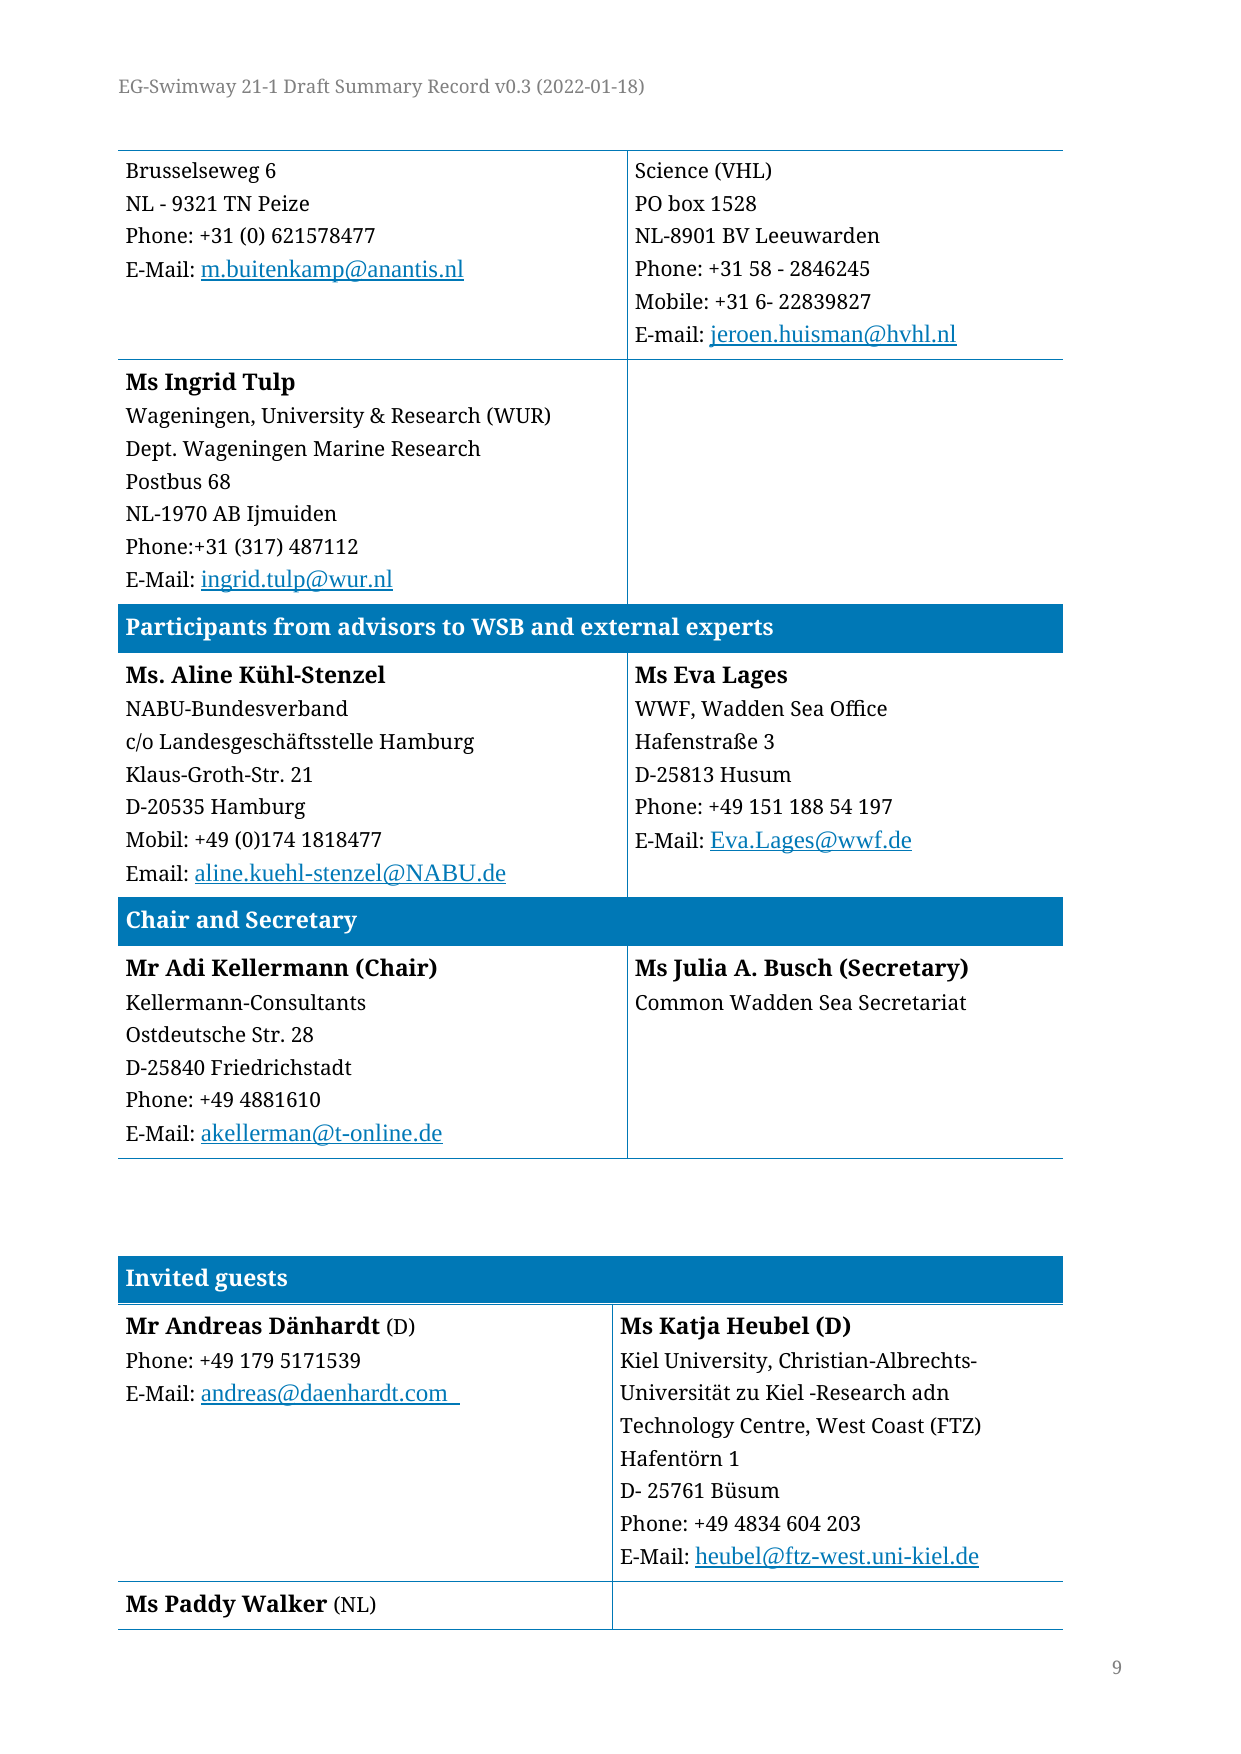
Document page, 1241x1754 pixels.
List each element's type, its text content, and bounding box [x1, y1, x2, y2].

table_cell [628, 360, 1063, 604]
table_header Invited guests [118, 1256, 1063, 1303]
table_cell Mr Adi Kellermann (Chair) Kellermann-Consultants Ostdeutsche Str. 28 D-25840 Friedrichstadt Phone: +49 4881610 E-Mail: akellerman@t-online.de [118, 946, 627, 1158]
table_cell Ms Ingrid Tulp Wageningen, University & Research (WUR) Dept. Wageningen Marine Research Postbus 68 NL-1970 AB Ijmuiden Phone:+31 (317) 487112 E-Mail: ingrid.tulp@wur.nl [118, 360, 627, 604]
table_cell Ms Eva Lages WWF, Wadden Sea Office Hafenstraße 3 D-25813 Husum Phone: +49 151 188 54 197 E-Mail: Eva.Lages@wwf.de [628, 653, 1063, 897]
table_cell Ms Julia A. Busch (Secretary) Common Wadden Sea Secretariat [628, 946, 1063, 1158]
table_cell Mr Andreas Dänhardt (D) Phone: +49 179 5171539 E-Mail: andreas@daenhardt.com [118, 1305, 612, 1581]
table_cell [628, 151, 1063, 359]
table_cell Chair and Secretary [118, 898, 1063, 945]
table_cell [118, 1582, 612, 1629]
table_cell Ms. Aline Kühl-Stenzel NABU-Bundesverband c/o Landesgeschäftsstelle Hamburg Klaus-Groth-Str. 21 D-20535 Hamburg Mobil: +49 (0)174 1818477 Email: aline.kuehl-stenzel@NABU.de [118, 653, 627, 897]
table_cell [613, 1582, 1063, 1629]
table_cell Ms Katja Heubel (D) Kiel University, Christian-Albrechts-Universität zu Kiel -Research adn Technology Centre, West Coast (FTZ) Hafentörn 1 D- 25761 Büsum Phone: +49 4834 604 203 E-Mail: heubel@ftz-west.uni-kiel.de [613, 1305, 1063, 1581]
table_cell Participants from advisors to WSB and external experts [118, 605, 1063, 652]
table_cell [118, 151, 627, 359]
